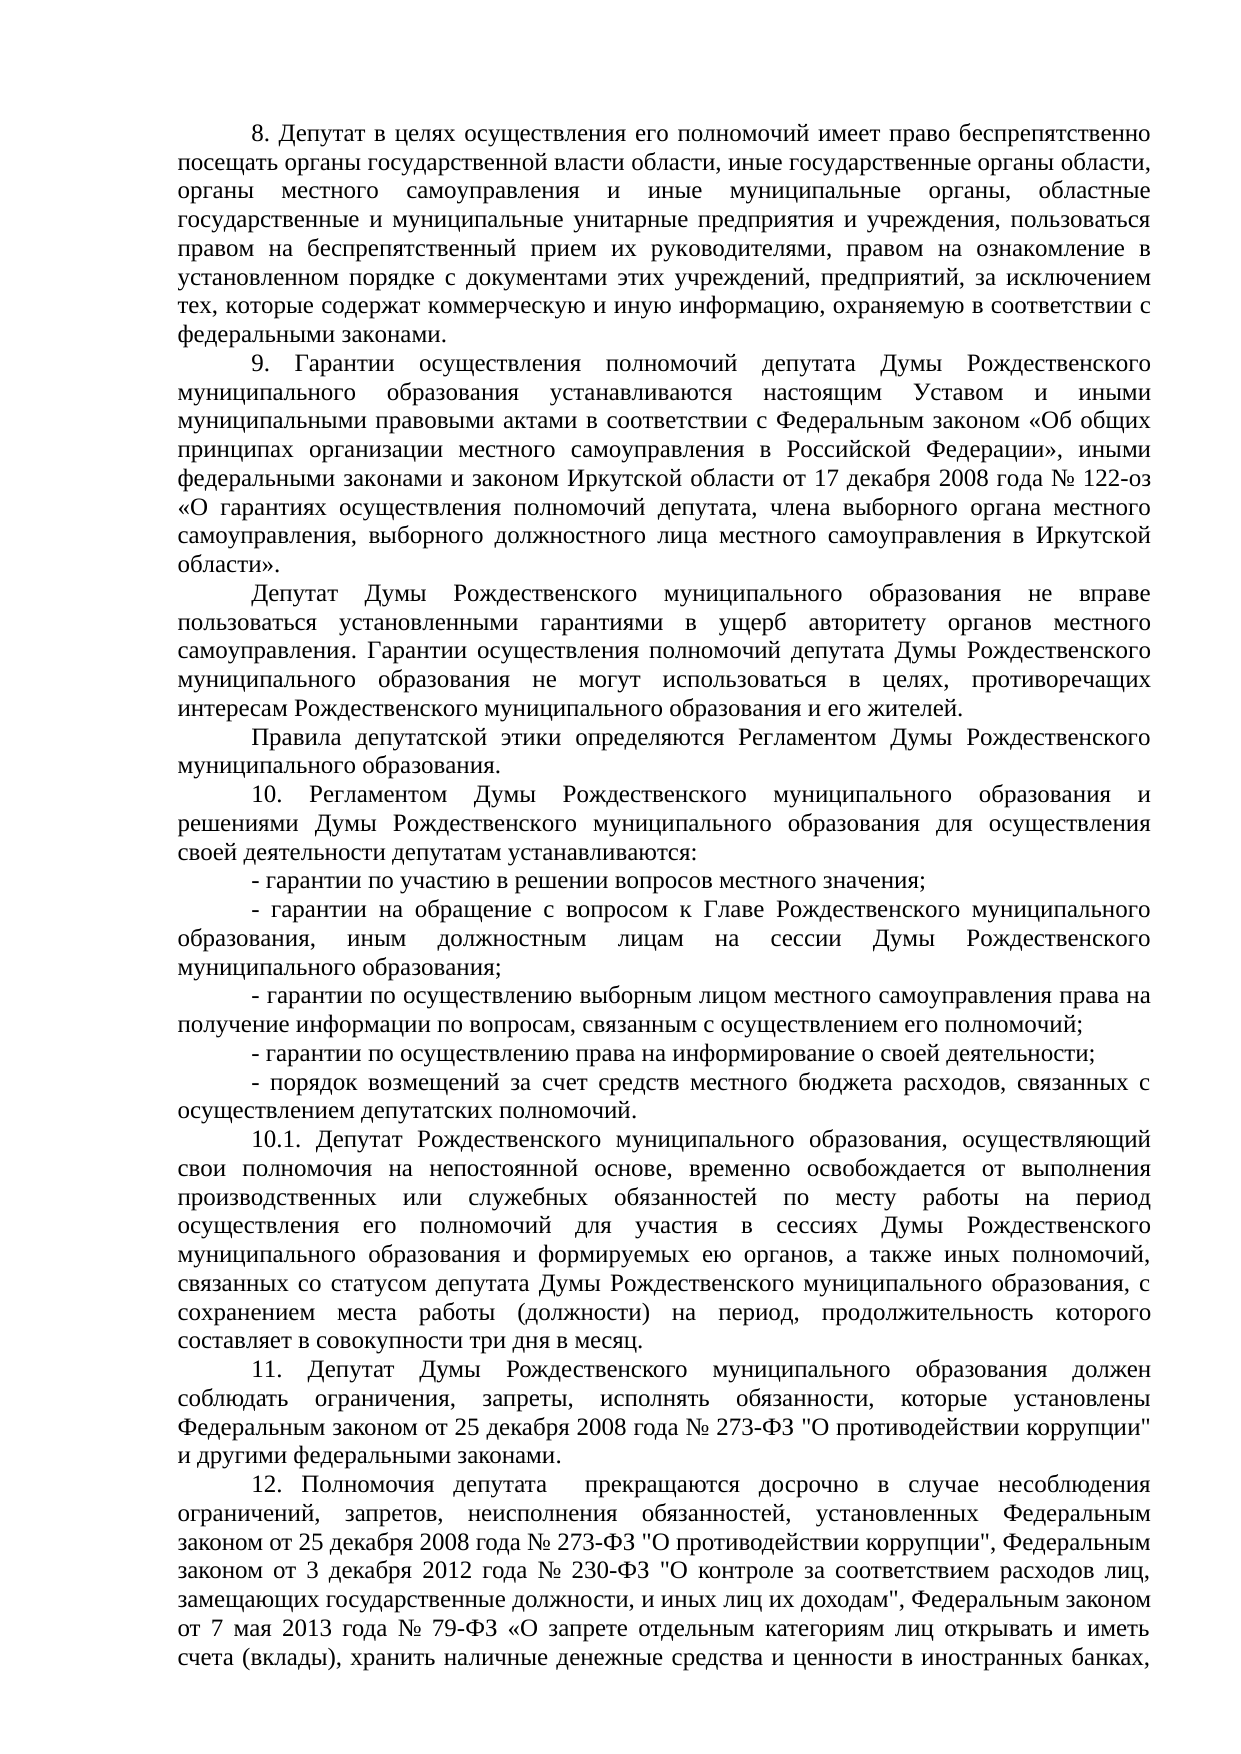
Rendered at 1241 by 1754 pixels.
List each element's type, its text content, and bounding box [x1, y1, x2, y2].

text Депутат Думы Рождественского муниципального образования не вправе пользоваться установленными гарантиями в ущерб авторитету органов местного самоуправления. Гарантии осуществления полномочий депутата Думы Рождественского муниципального образования не могут использоваться в целях, противоречащих интересам Рождественского муниципального образования и его жителей. [177, 578, 1152, 722]
text 9. Гарантии осуществления полномочий депутата Думы Рождественского муниципального образования устанавливаются настоящим Уставом и иными муниципальными правовыми актами в соответствии с Федеральным законом «Об общих принципах организации местного самоуправления в Российской Федерации», иными федеральными законами и законом Иркутской области от 17 декабря 2008 года № 122-оз «О гарантиях осуществления полномочий депутата, члена выборного органа местного самоуправления, выборного должностного лица местного самоуправления в Иркутской области». [177, 348, 1152, 578]
text 10. Регламентом Думы Рождественского муниципального образования и решениями Думы Рождественского муниципального образования для осуществления своей деятельности депутатам устанавливаются: [177, 779, 1152, 866]
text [177, 1469, 1152, 1671]
text - гарантии по осуществлению выборным лицом местного самоуправления права на получение информации по вопросам, связанным с осуществлением его полномочий; [177, 981, 1152, 1038]
list 10.1. Депутат Рождественского муниципального образования, осуществляющий свои полномочия на непостоянной основе, временно освобождается от выполнения производственных или служебных обязанностей по месту работы на период осуществления его полномочий для участия в сессиях Думы Рождественского муниципального образования и формируемых ею органов, а также иных полномочий, связанных со статусом депутата Думы Рождественского муниципального образования, с сохранением места работы (должности) на период, продолжительность которого составляет в совокупности три дня в месяц. [177, 1124, 1152, 1354]
text - гарантии по участию в решении вопросов местного значения; [177, 866, 1152, 894]
text 8. Депутат в целях осуществления его полномочий имеет право беспрепятственно посещать органы государственной власти области, иные государственные органы области, органы местного самоуправления и иные муниципальные органы, областные государственные и муниципальные унитарные предприятия и учреждения, пользоваться правом на беспрепятственный прием их руководителями, правом на ознакомление в установленном порядке с документами этих учреждений, предприятий, за исключением тех, которые содержат коммерческую и иную информацию, охраняемую в соответствии с федеральными законами. [177, 118, 1152, 348]
text - гарантии по осуществлению права на информирование о своей деятельности; [177, 1038, 1152, 1067]
text - гарантии на обращение с вопросом к Главе Рождественского муниципального образования, иным должностным лицам на сессии Думы Рождественского муниципального образования; [177, 894, 1152, 981]
text - порядок возмещений за счет средств местного бюджета расходов, связанных с осуществлением депутатских полномочий. [177, 1067, 1152, 1124]
text 11. Депутат Думы Рождественского муниципального образования должен соблюдать ограничения, запреты, исполнять обязанности, которые установлены Федеральным законом от 25 декабря 2008 года № 273-ФЗ "О противодействии коррупции" и другими федеральными законами. [177, 1354, 1152, 1469]
text Правила депутатской этики определяются Регламентом Думы Рождественского муниципального образования. [177, 722, 1152, 779]
